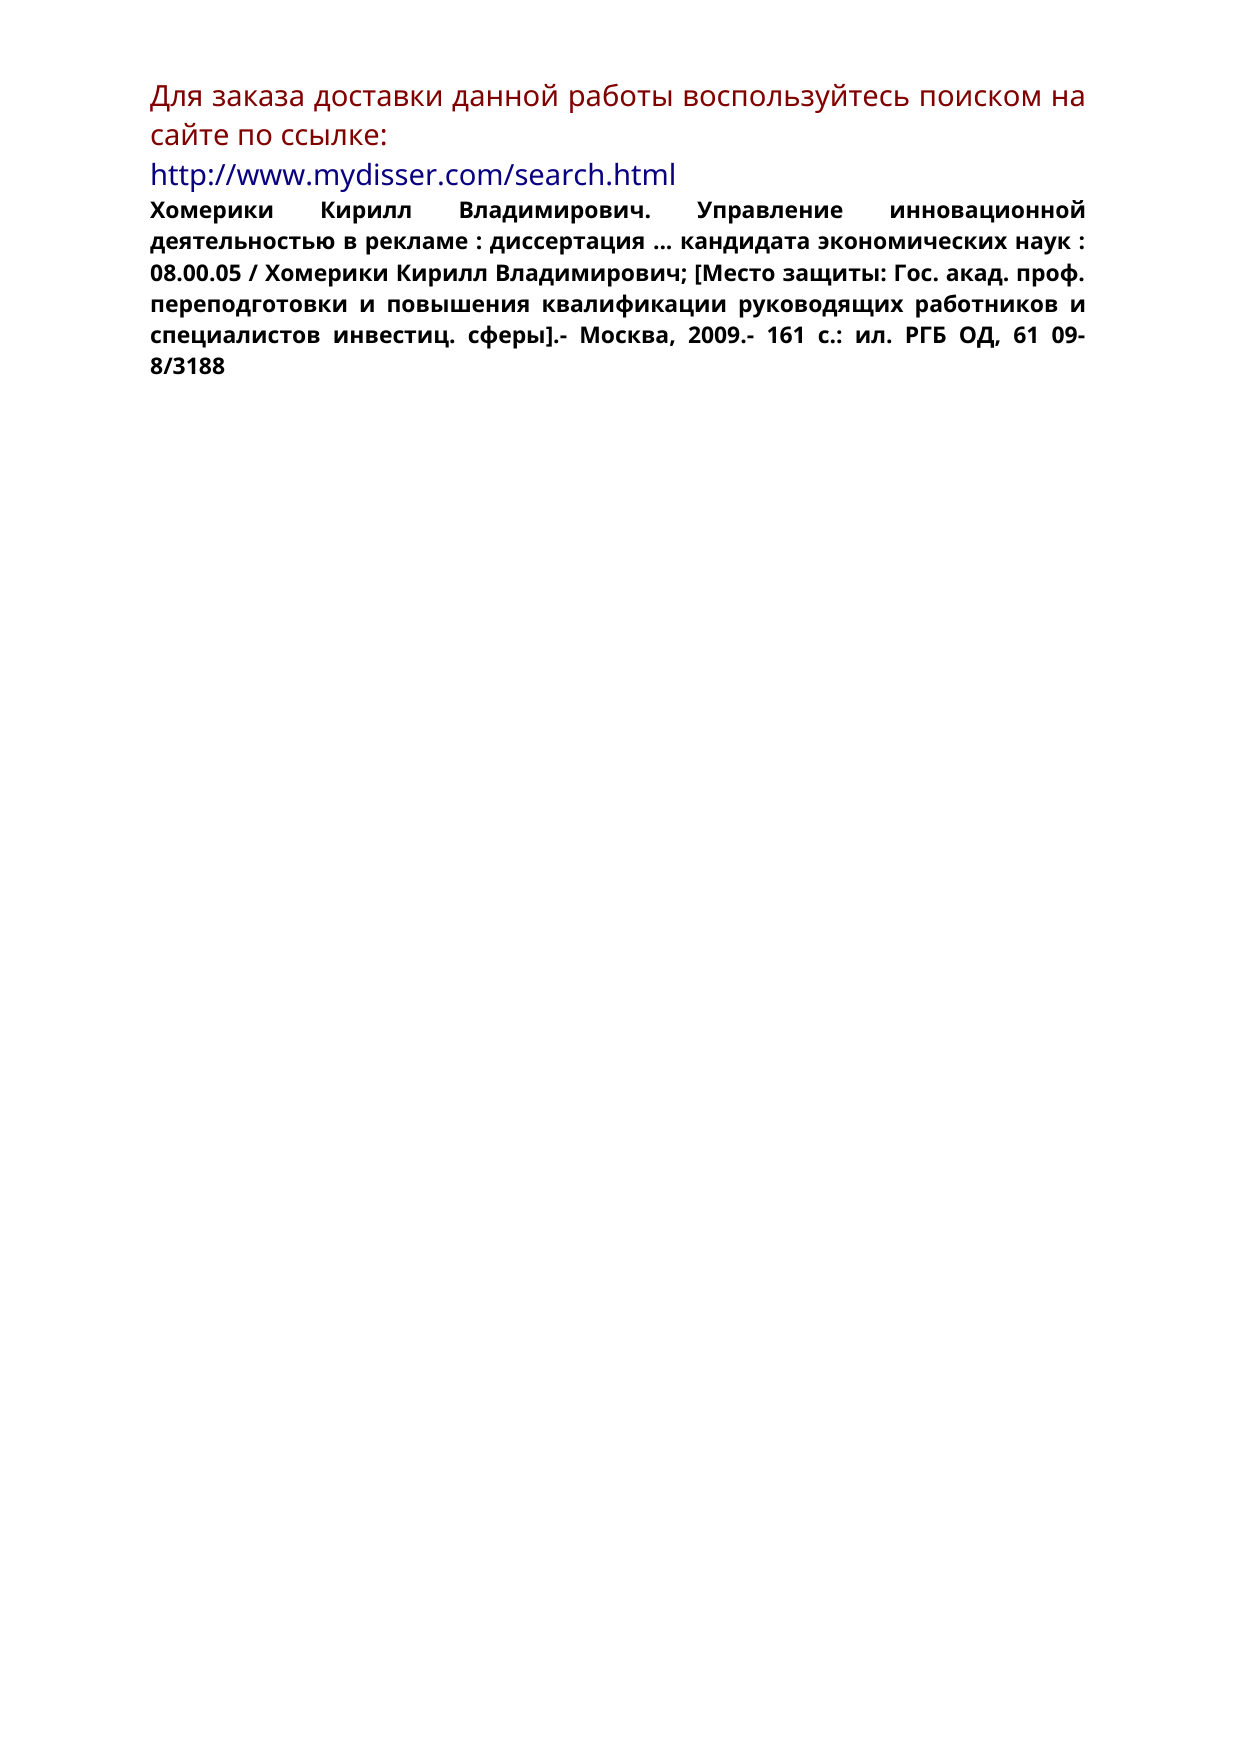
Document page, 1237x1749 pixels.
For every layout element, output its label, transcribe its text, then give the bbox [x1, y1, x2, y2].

text Хомерики Кирилл Владимирович. Управление инновационной деятельностью в рекламе : диссертация ... кандидата экономических наук : 08.00.05 / Хомерики Кирилл Владимирович; [Место защиты: Гос. акад. проф. переподготовки и повышения квалификации руководящих работников и специалистов инвестиц. сферы].- Москва, 2009.- 161 с.: ил. РГБ ОД, 61 09-8/3188 [150, 194, 1086, 382]
